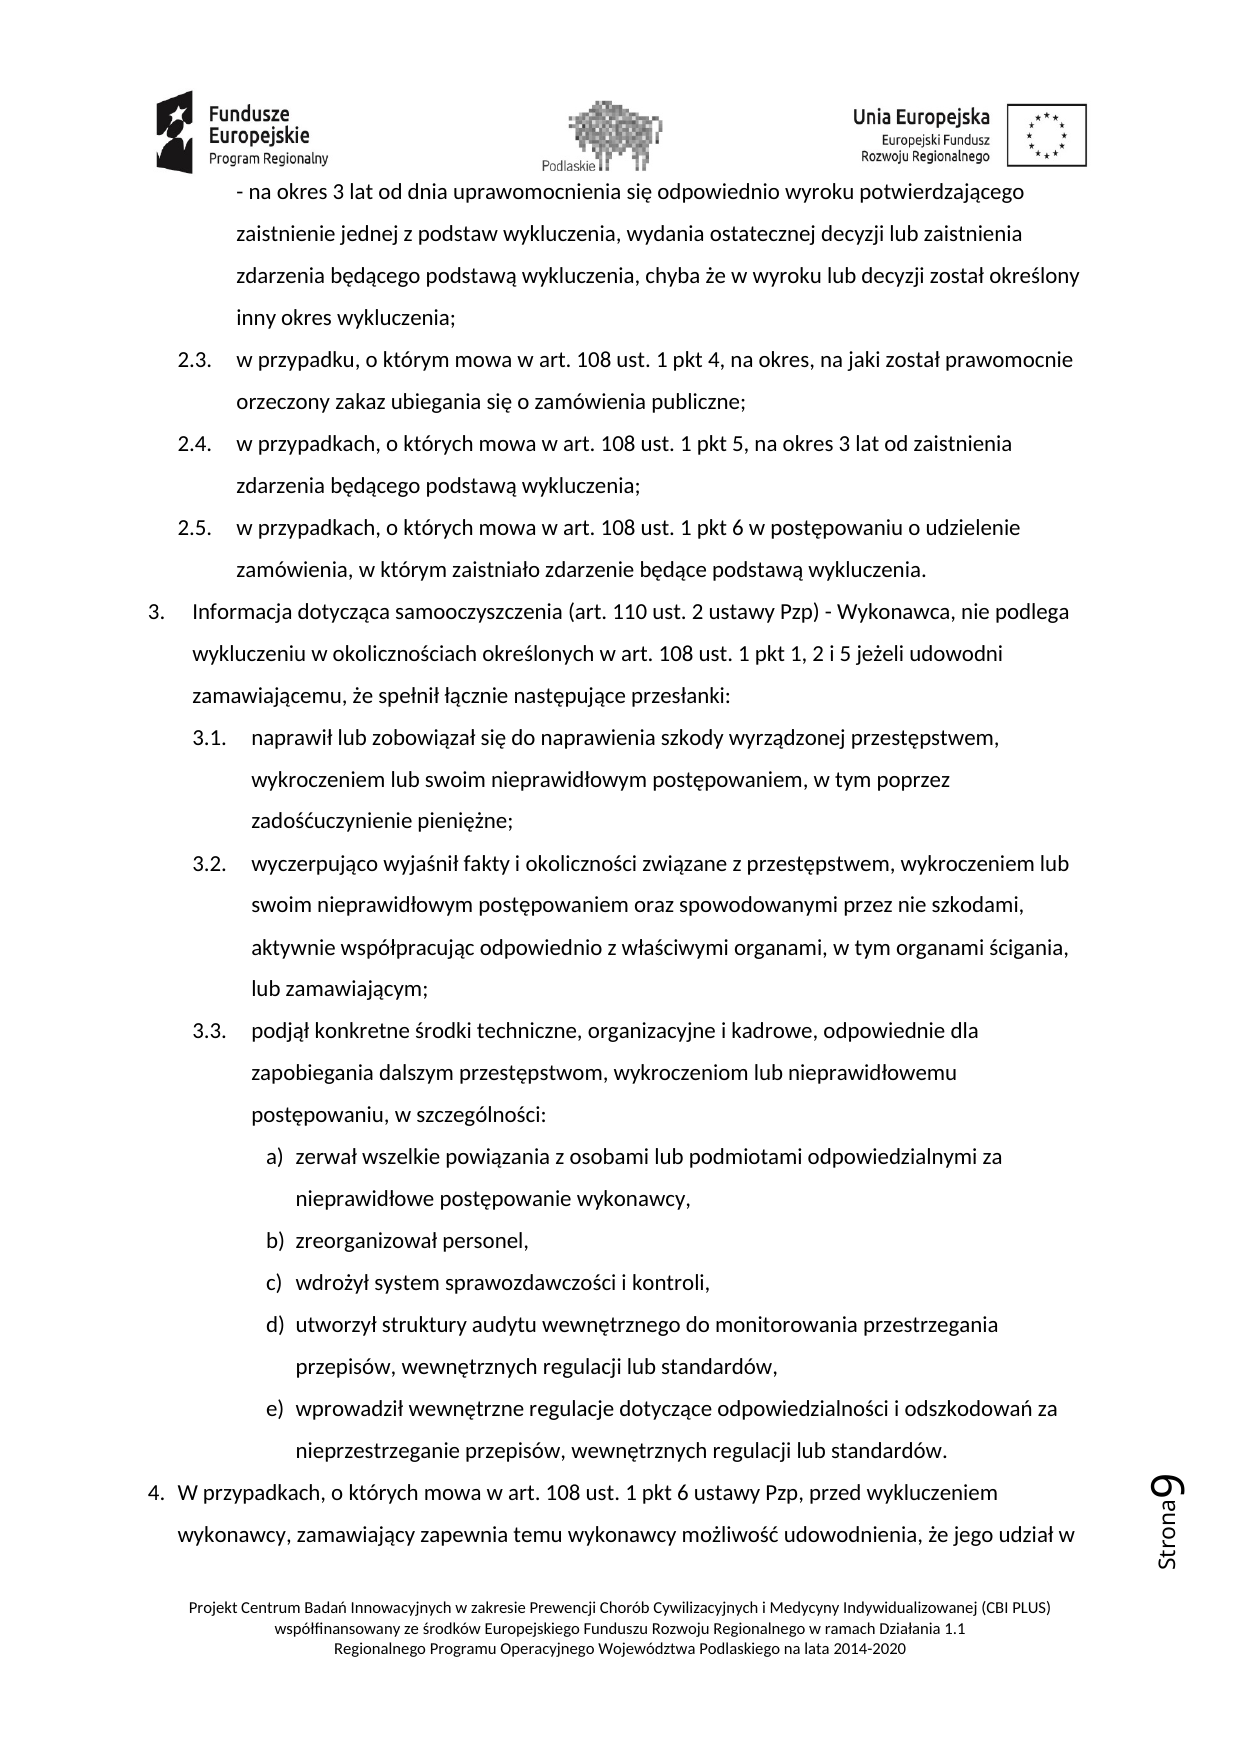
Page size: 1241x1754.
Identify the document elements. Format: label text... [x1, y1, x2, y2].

text 2.3. w przypadku, o którym mowa w art. 108 ust. 1 pkt 4, na okres, na jaki został prawomocnie orzeczony zakaz ubiegania się o zamówienia publiczne; [177, 345, 1093, 415]
text a) zerwał wszelkie powiązania z osobami lub podmiotami odpowiedzialnymi za nieprawidłowe postępowanie wykonawcy, [266, 1142, 1093, 1212]
text 3.3. podjął konkretne środki techniczne, organizacyjne i kadrowe, odpowiednie dla zapobiegania dalszym przestępstwom, wykroczeniom lub nieprawidłowemu postępowaniu, w szczególności: [192, 1017, 1093, 1128]
text 2.4. w przypadkach, o których mowa w art. 108 ust. 1 pkt 5, na okres 3 lat od zaistnienia zdarzenia będącego podstawą wykluczenia; [177, 429, 1093, 499]
text e) wprowadził wewnętrzne regulacje dotyczące odpowiedzialności i odszkodowań za nieprzestrzeganie przepisów, wewnętrznych regulacji lub standardów. [266, 1394, 1093, 1464]
text 3. Informacja dotycząca samooczyszczenia (art. 110 ust. 2 ustawy Pzp) - Wykonawca, nie podlega wykluczeniu w okolicznościach określonych w art. 108 ust. 1 pkt 1, 2 i 5 jeżeli udowodni zamawiającemu, że spełnił łącznie następujące przesłanki: [148, 597, 1093, 709]
text d) utworzył struktury audytu wewnętrznego do monitorowania przestrzegania przepisów, wewnętrznych regulacji lub standardów, [266, 1310, 1093, 1380]
text b) zreorganizował personel, [266, 1226, 1093, 1254]
picture [147, 88, 1091, 177]
text 3.2. wyczerpująco wyjaśnił fakty i okoliczności związane z przestępstwem, wykroczeniem lub swoim nieprawidłowym postępowaniem oraz spowodowanymi przez nie szkodami, aktywnie współpracując odpowiednio z właściwymi organami, w tym organami ścigania, lub zamawiającym; [192, 849, 1093, 1003]
text 2.5. w przypadkach, o których mowa w art. 108 ust. 1 pkt 6 w postępowaniu o udzielenie zamówienia, w którym zaistniało zdarzenie będące podstawą wykluczenia. [177, 513, 1093, 583]
text c) wdrożył system sprawozdawczości i kontroli, [266, 1268, 1093, 1296]
text - na okres 3 lat od dnia uprawomocnienia się odpowiednio wyroku potwierdzającego zaistnienie jednej z podstaw wykluczenia, wydania ostatecznej decyzji lub zaistnienia zdarzenia będącego podstawą wykluczenia, chyba że w wyroku lub decyzji został określony inny okres wykluczenia; [236, 177, 1093, 331]
text 3.1. naprawił lub zobowiązał się do naprawienia szkody wyrządzonej przestępstwem, wykroczeniem lub swoim nieprawidłowym postępowaniem, w tym poprzez zadośćuczynienie pieniężne; [192, 723, 1093, 835]
